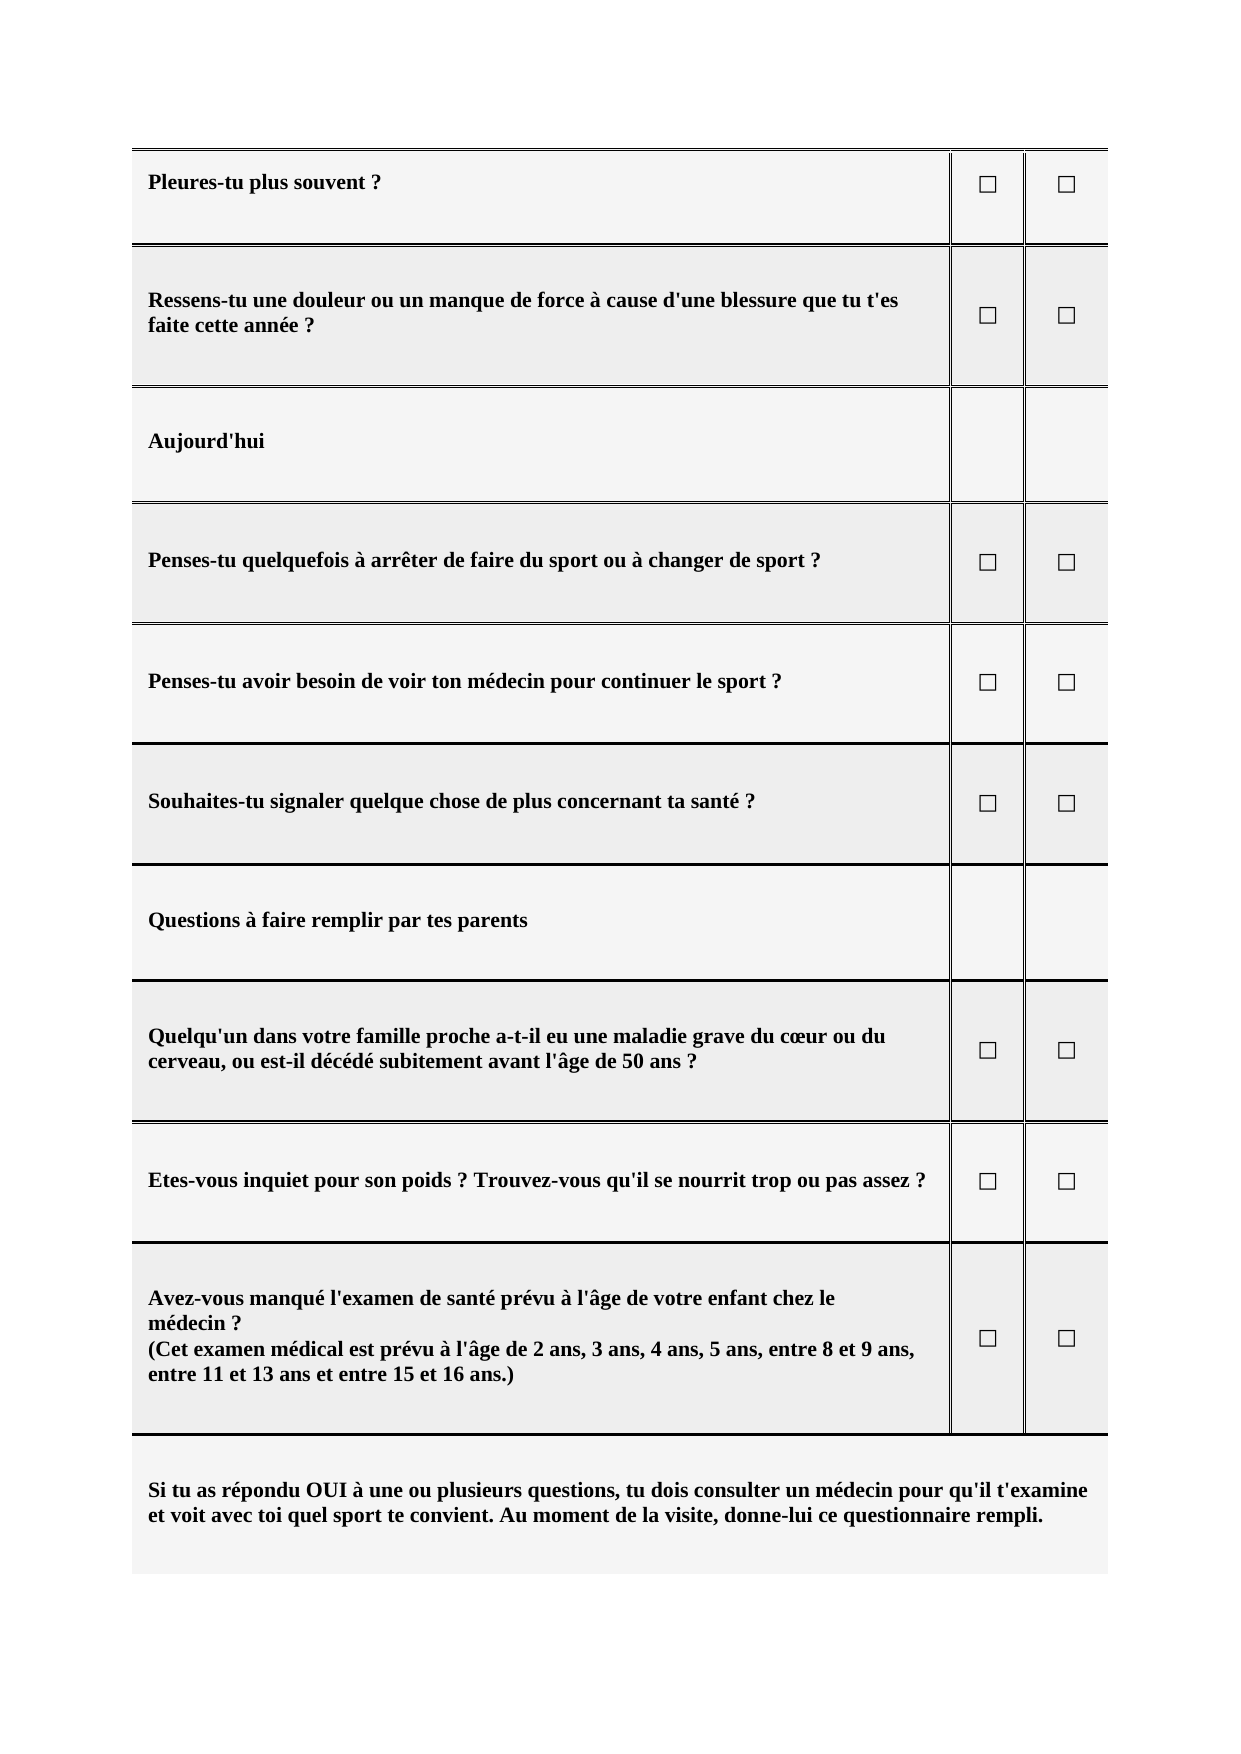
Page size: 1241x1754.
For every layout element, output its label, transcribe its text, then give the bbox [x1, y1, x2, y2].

table_cell Ressens-tu une douleur ou un manque de force à cause d'une blessure que tu t'es faite cette année ? [132, 247, 949, 384]
table_cell Penses-tu avoir besoin de voir ton médecin pour continuer le sport ? [132, 625, 949, 742]
table_cell □ [1026, 625, 1108, 742]
table_cell [952, 866, 1023, 979]
table_cell Etes-vous inquiet pour son poids ? Trouvez-vous qu'il se nourrit trop ou pas assez ? [132, 1124, 949, 1241]
table_cell □ [1026, 745, 1108, 863]
table_cell □ [1026, 247, 1108, 384]
table_cell □ [1026, 504, 1108, 621]
table_cell Penses-tu quelquefois à arrêter de faire du sport ou à changer de sport ? [132, 504, 949, 621]
table_cell Aujourd'hui [132, 388, 949, 501]
table_cell □ [952, 247, 1023, 384]
table_cell [1026, 388, 1108, 501]
table_cell □ [1026, 1244, 1108, 1433]
table_cell □ [1026, 1124, 1108, 1241]
table_cell [952, 388, 1023, 501]
table_cell □ [952, 982, 1023, 1120]
table_cell [1026, 866, 1108, 979]
table_cell Avez-vous manqué l'examen de santé prévu à l'âge de votre enfant chez le médecin ? (Cet examen médical est prévu à l'âge de 2 ans, 3 ans, 4 ans, 5 ans, entre 8 et 9 ans, entre 11 et 13 ans et entre 15 et 16 ans.) [132, 1244, 949, 1433]
table_cell □ [1025, 151, 1108, 243]
table_cell Souhaites-tu signaler quelque chose de plus concernant ta santé ? [132, 745, 949, 863]
table_cell Questions à faire remplir par tes parents [132, 866, 949, 979]
table_cell □ [952, 625, 1023, 742]
table_cell □ [1026, 982, 1108, 1120]
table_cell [132, 151, 951, 243]
table_cell □ [952, 1244, 1023, 1433]
table_cell □ [952, 1124, 1023, 1241]
table_cell Quelqu'un dans votre famille proche a-t-il eu une maladie grave du cœur ou du cerveau, ou est-il décédé subitement avant l'âge de 50 ans ? [132, 982, 949, 1120]
table_cell □ [952, 745, 1023, 863]
table_cell □ [951, 151, 1024, 243]
table_header Si tu as répondu OUI à une ou plusieurs questions, tu dois consulter un médecin pour qu'il t'examine et voit avec toi quel sport te convient. Au moment de la visite, donne-lui ce questionnaire rempli. [132, 1436, 1108, 1574]
table_cell □ [952, 504, 1023, 621]
